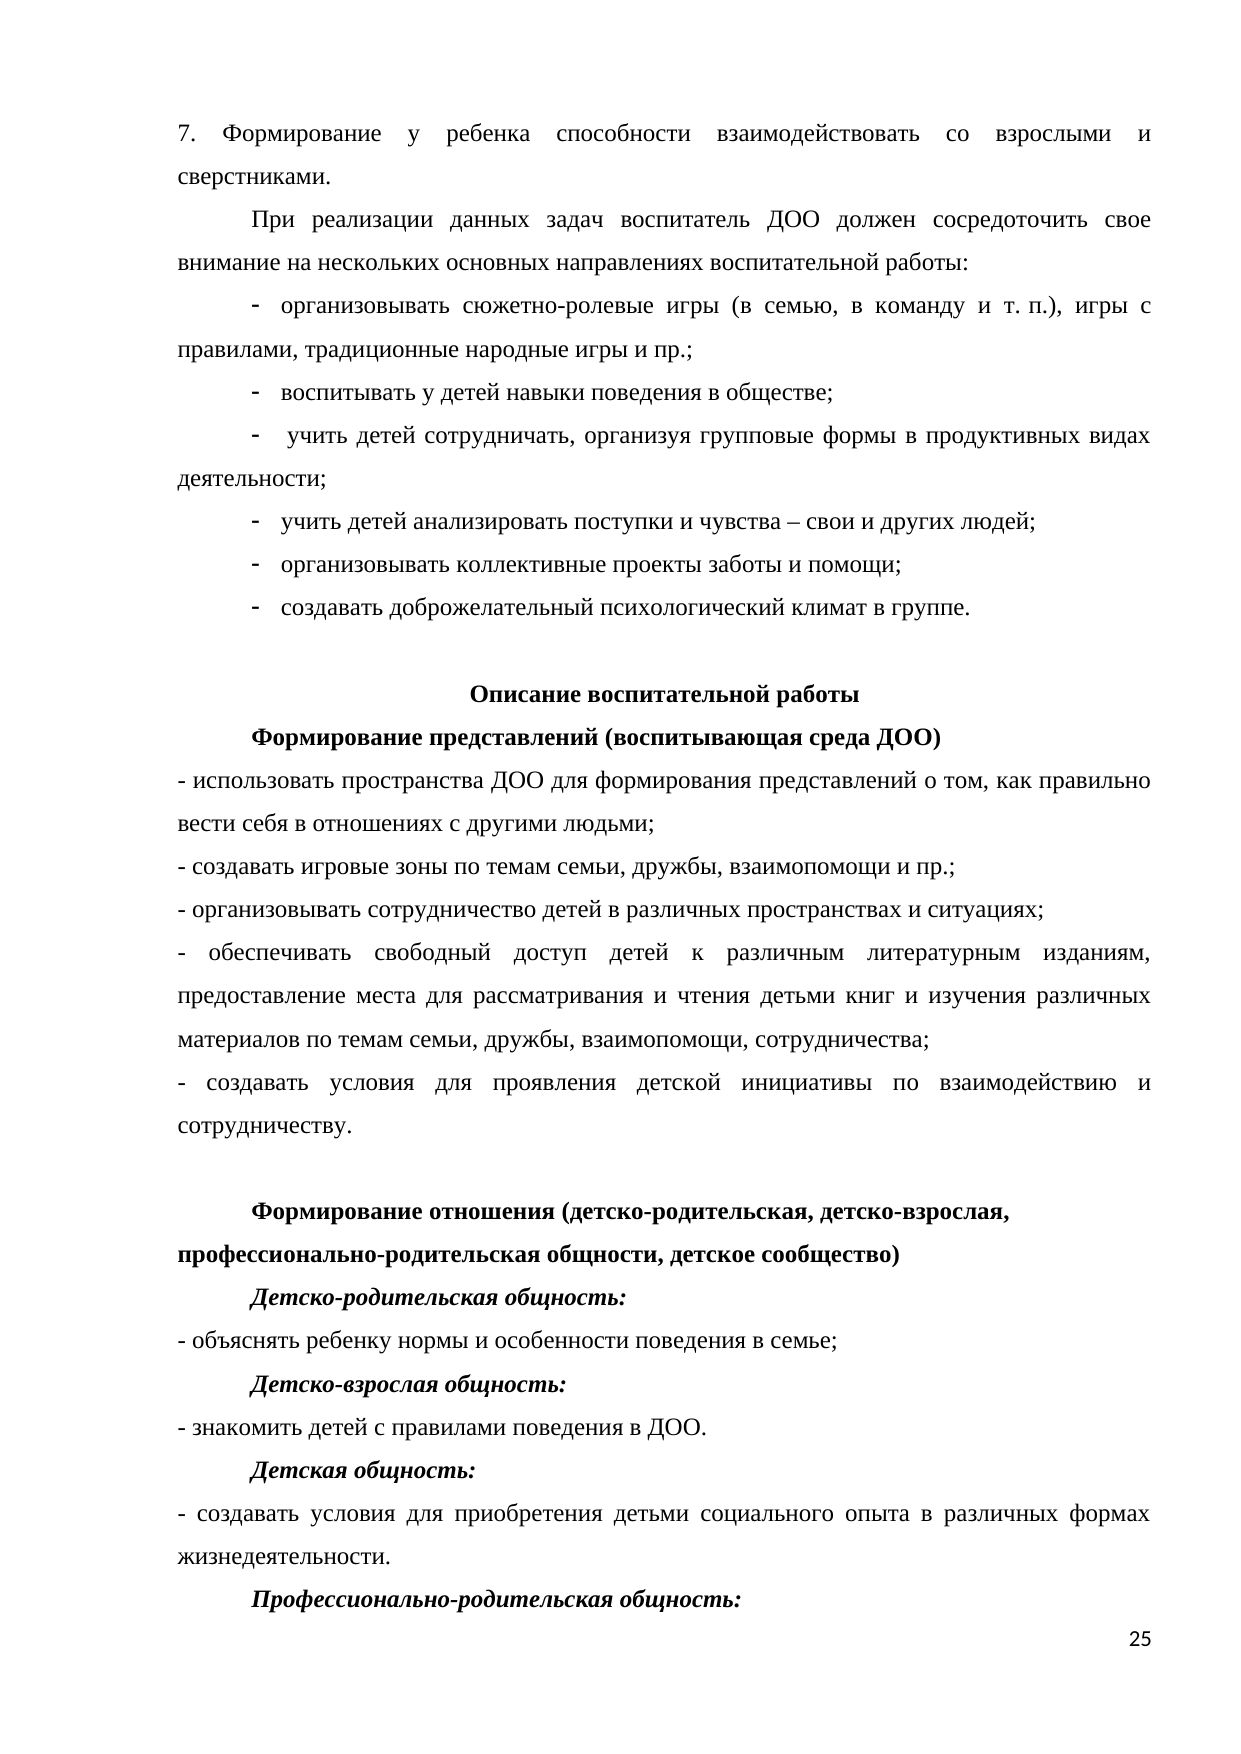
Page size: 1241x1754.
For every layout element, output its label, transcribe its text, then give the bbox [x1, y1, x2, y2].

text - создавать условия для приобретения детьми социального опыта в различных формах жизнедеятельности. [177, 1498, 1152, 1570]
text - обеспечивать свободный доступ детей к различным литературным изданиям, предоставление места для рассматривания и чтения детьми книг и изучения различных материалов по темам семьи, дружбы, взаимопомощи, сотрудничества; [177, 937, 1152, 1052]
text Профессионально-родительская общность: [177, 1584, 1152, 1613]
text 7. Формирование у ребенка способности взаимодействовать со взрослыми и сверстниками. [177, 118, 1152, 190]
text профессионально-родительская общности, детское сообщество) [177, 1239, 1152, 1268]
text - объяснять ребенку нормы и особенности поведения в семье; [177, 1326, 1152, 1354]
list организовывать коллективные проекты заботы и помощи; [177, 549, 1152, 578]
text - создавать игровые зоны по темам семьи, дружбы, взаимопомощи и пр.; [177, 851, 1152, 880]
text При реализации данных задач воспитатель ДОО должен сосредоточить свое внимание на нескольких основных направлениях воспитательной работы: [177, 204, 1152, 276]
text Формирование отношения (детско-родительская, детско-взрослая, [177, 1196, 1152, 1225]
text Детско-родительская общность: [177, 1282, 1152, 1311]
text Формирование представлений (воспитывающая среда ДОО) [177, 722, 1152, 751]
text - знакомить детей с правилами поведения в ДОО. [177, 1412, 1152, 1441]
text - использовать пространства ДОО для формирования представлений о том, как правильно вести себя в отношениях с другими людьми; [177, 765, 1152, 837]
text - организовывать сотрудничество детей в различных пространствах и ситуациях; [177, 894, 1152, 923]
text - создавать условия для проявления детской инициативы по взаимодействию и сотрудничеству. [177, 1067, 1152, 1139]
text Описание воспитательной работы [177, 679, 1152, 707]
list создавать доброжелательный психологический климат в группе. [177, 592, 1152, 621]
list учить детей сотрудничать, организуя групповые формы в продуктивных видах деятельности; [177, 420, 1152, 492]
list воспитывать у детей навыки поведения в обществе; [177, 377, 1152, 406]
text Детско-взрослая общность: [177, 1369, 1152, 1397]
list организовывать сюжетно-ролевые игры (в семью, в команду и т. п.), игры с правилами, традиционные народные игры и пр.; [177, 291, 1152, 362]
text Детская общность: [177, 1455, 1152, 1484]
list учить детей анализировать поступки и чувства – свои и других людей; [177, 506, 1152, 535]
